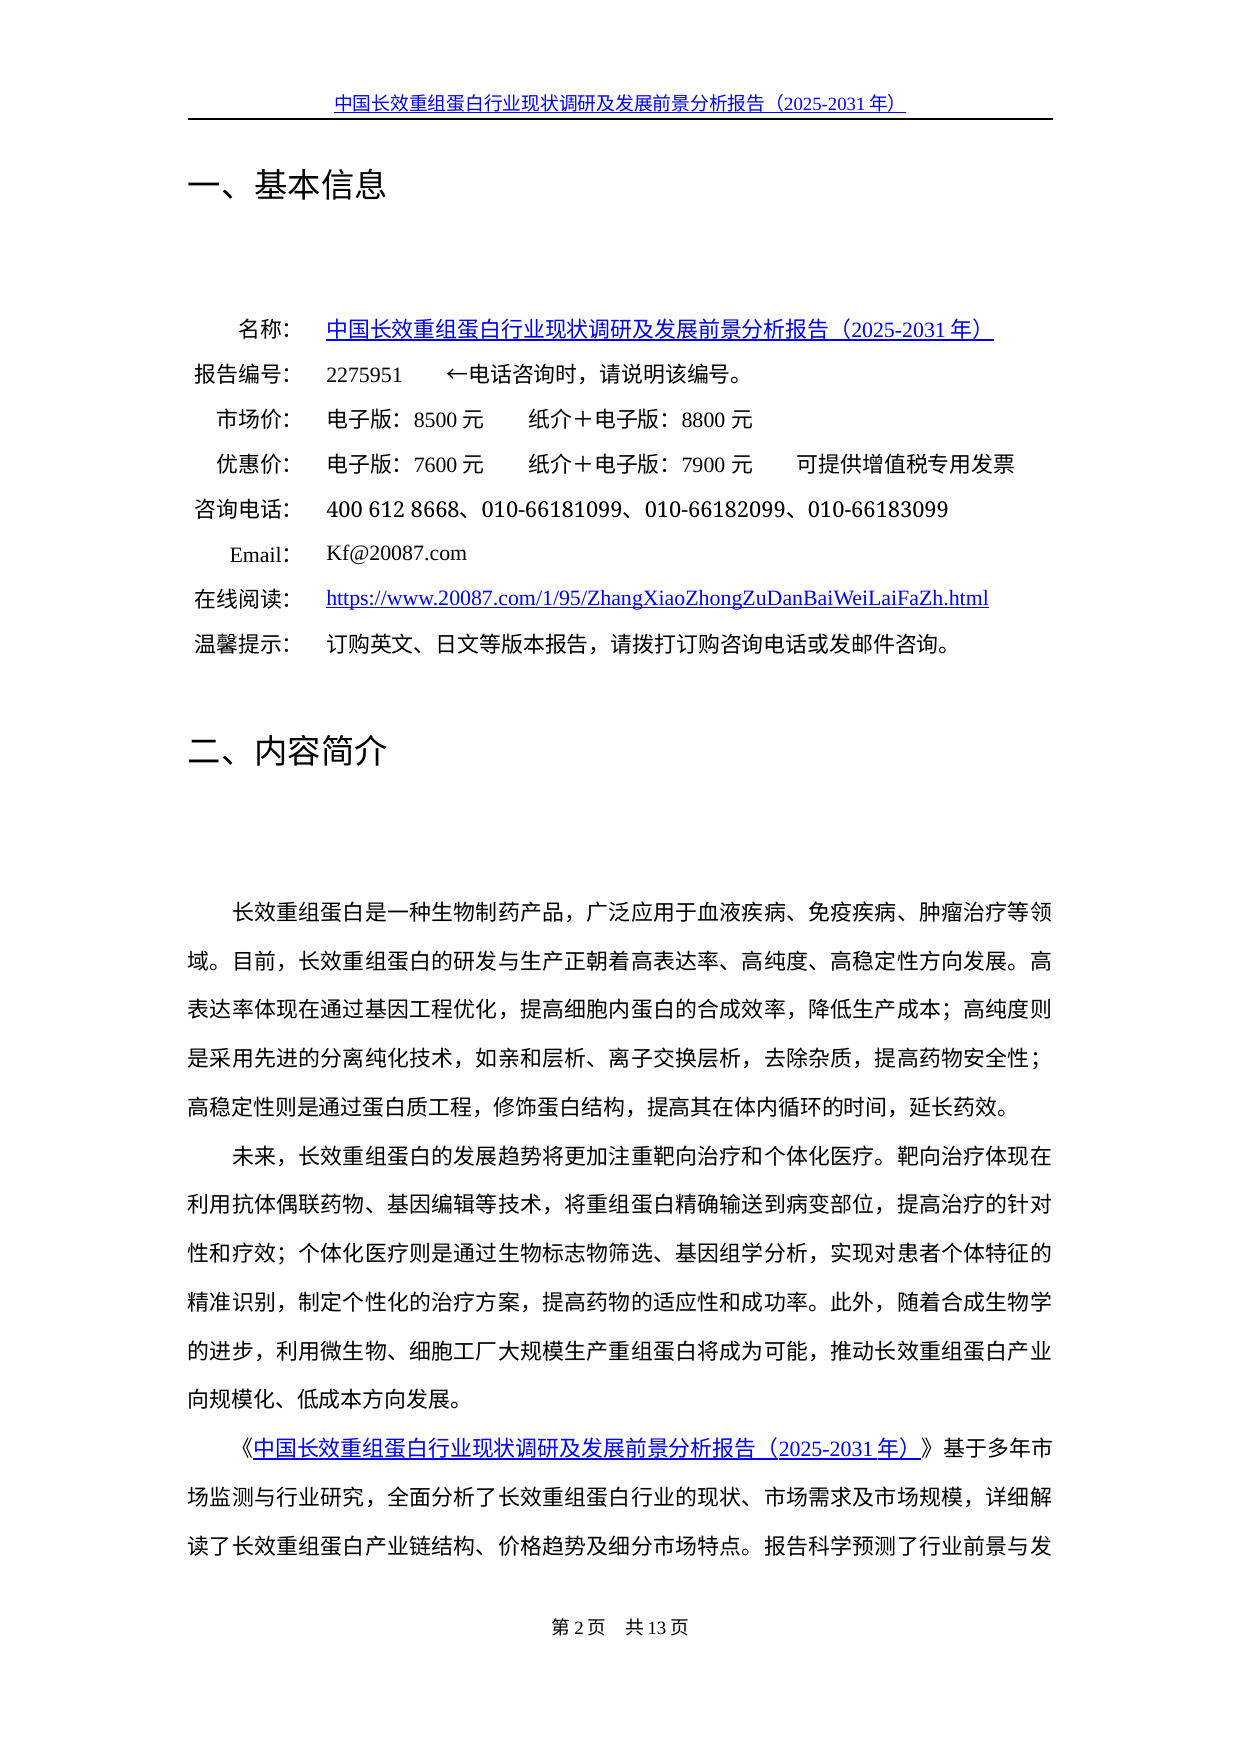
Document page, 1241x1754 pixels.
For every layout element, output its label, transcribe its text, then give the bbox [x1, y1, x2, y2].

table_cell [315, 582, 1073, 627]
table_cell 2275951 ←电话咨询时，请说明该编号。 [315, 357, 1073, 402]
table_cell Email： [167, 537, 315, 582]
table_cell 电子版：7600 元 纸介＋电子版：7900 元 可提供增值税专用发票 [315, 447, 1073, 492]
table_cell 400 612 8668、010-66181099、010-66182099、010-66183099 [315, 492, 1073, 537]
table_cell 优惠价： [167, 447, 315, 492]
table_cell 市场价： [167, 402, 315, 447]
table_cell 报告编号： [167, 357, 315, 402]
table_cell 咨询电话： [167, 492, 315, 537]
title 二、内容简介 [187, 717, 1053, 782]
table_header 名称： [167, 312, 315, 357]
table_header 中国长效重组蛋白行业现状调研及发展前景分析报告（2025-2031年） [315, 312, 1073, 357]
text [187, 894, 1053, 1561]
table_cell 电子版：8500 元 纸介＋电子版：8800 元 [315, 402, 1073, 447]
table_cell Kf@20087.com [315, 537, 1073, 582]
table_cell 温馨提示： [167, 627, 315, 672]
table_cell 在线阅读： [167, 582, 315, 627]
title 一、基本信息 [187, 150, 1053, 215]
table_cell 订购英文、日文等版本报告，请拨打订购咨询电话或发邮件咨询。 [315, 627, 1073, 672]
